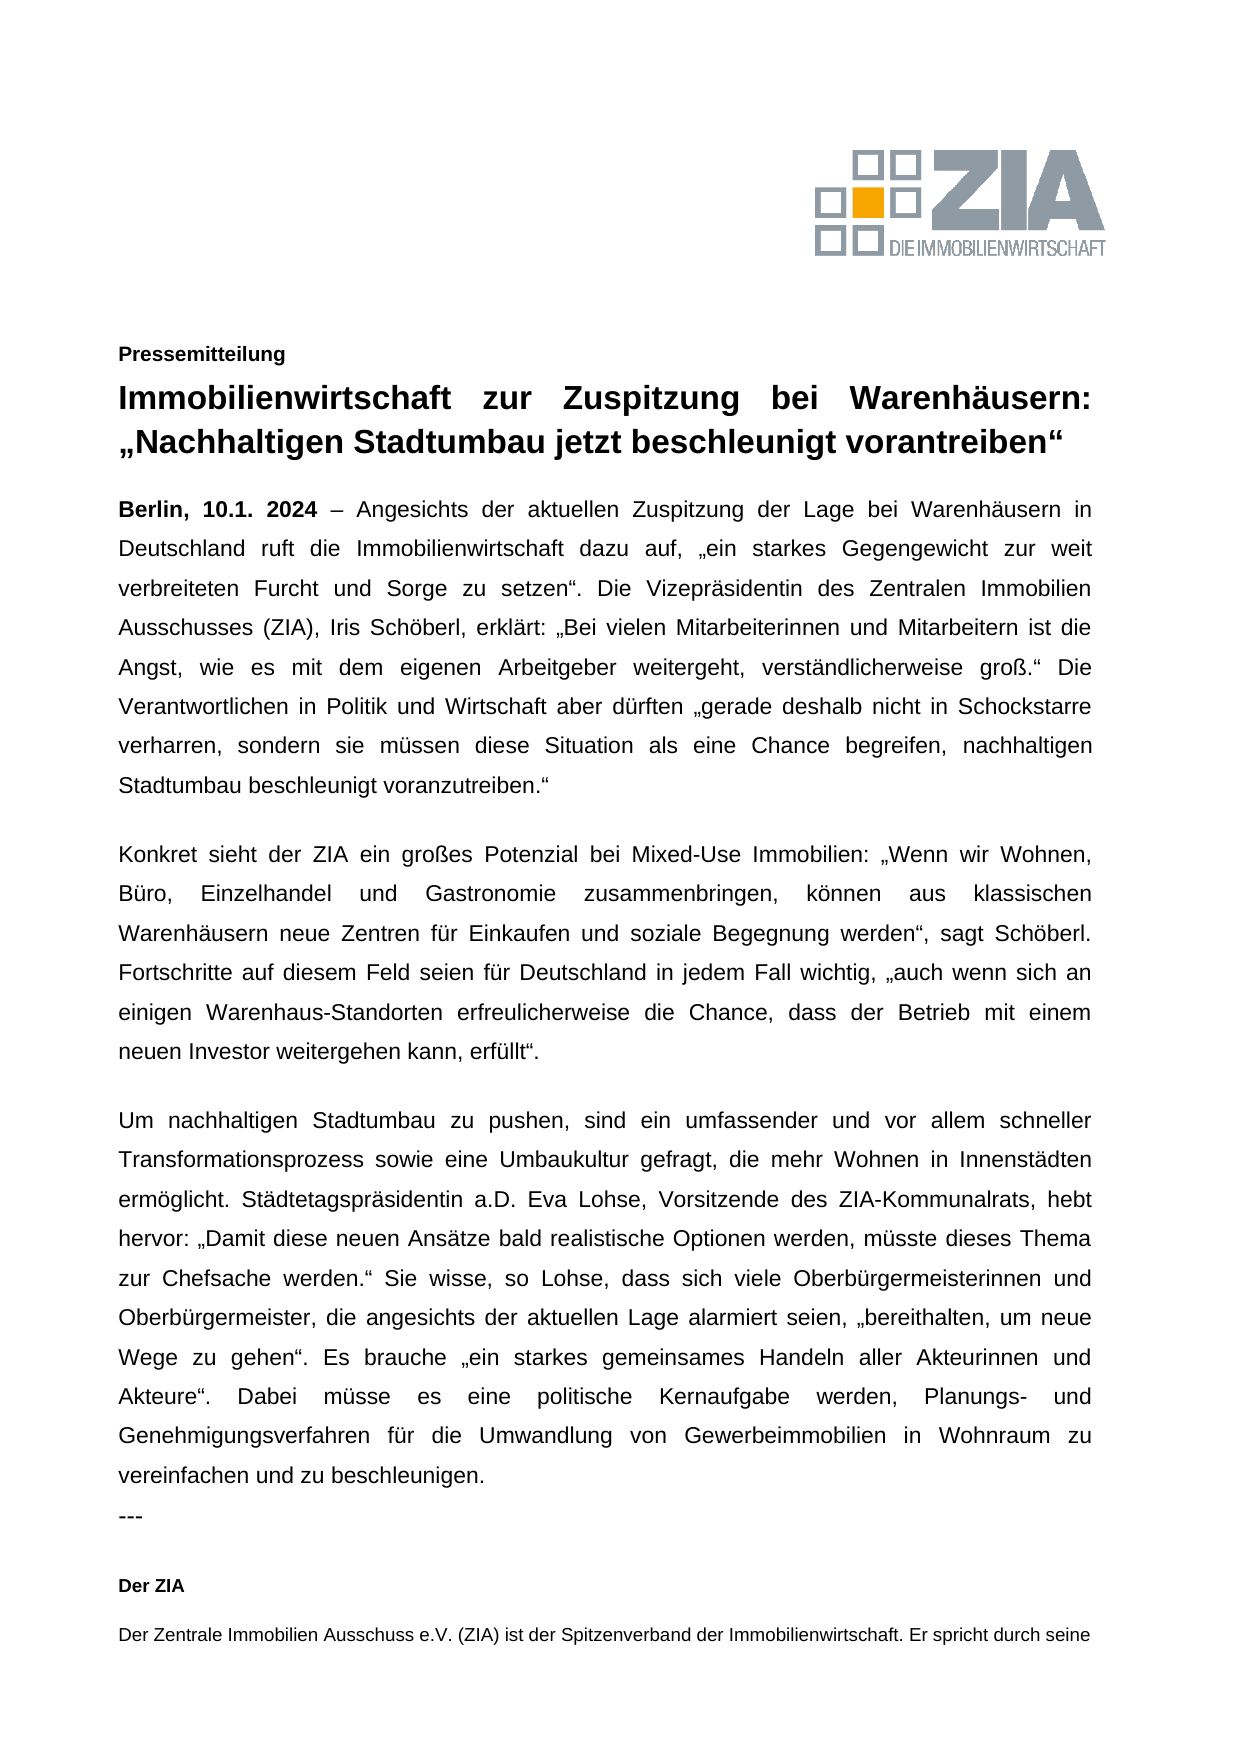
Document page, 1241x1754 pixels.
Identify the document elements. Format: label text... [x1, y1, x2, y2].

text Immobilienwirtschaft zur Zuspitzung bei Warenhäusern: „Nachhaltigen Stadtumbau jetzt beschleunigt vorantreiben“ [118, 378, 1092, 461]
text Um nachhaltigen Stadtumbau zu pushen, sind ein umfassender und vor allem schneller Transformationsprozess sowie eine Umbaukultur gefragt, die mehr Wohnen in Innenstädten ermöglicht. Städtetagspräsidentin a.D. Eva Lohse, Vorsitzende des ZIA-Kommunalrats, hebt hervor: „Damit diese neuen Ansätze bald realistische Optionen werden, müsste dieses Thema zur Chefsache werden.“ Sie wisse, so Lohse, dass sich viele Oberbürgermeisterinnen und Oberbürgermeister, die angesichts der aktuellen Lage alarmiert seien, „bereithalten, um neue Wege zu gehen“. Es brauche „ein starkes gemeinsames Handeln aller Akteurinnen und Akteure“. Dabei müsse es eine politische Kernaufgabe werden, Planungs- und Genehmigungsverfahren für die Umwandlung von Gewerbeimmobilien in Wohnraum zu vereinfachen und zu beschleunigen. [118, 1107, 1092, 1488]
text --- [118, 1501, 1086, 1530]
text Pressemitteilung [118, 342, 1092, 366]
text Konkret sieht der ZIA ein großes Potenzial bei Mixed-Use Immobilien: „Wenn wir Wohnen, Büro, Einzelhandel und Gastronomie zusammenbringen, können aus klassischen Warenhäusern neue Zentren für Einkaufen und soziale Begegnung werden“, sagt Schöberl. Fortschritte auf diesem Feld seien für Deutschland in jedem Fall wichtig, „auch wenn sich an einigen Warenhaus-Standorten erfreulicherweise die Chance, dass der Betrieb mit einem neuen Investor weitergehen kann, erfüllt“. [118, 841, 1092, 1064]
picture [815, 150, 1106, 256]
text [118, 1574, 1092, 1646]
text Berlin, 10.1. 2024 – Angesichts der aktuellen Zuspitzung der Lage bei Warenhäusern in Deutschland ruft die Immobilienwirtschaft dazu auf, „ein starkes Gegengewicht zur weit verbreiteten Furcht und Sorge zu setzen“. Die Vizepräsidentin des Zentralen Immobilien Ausschusses (ZIA), Iris Schöberl, erklärt: „Bei vielen Mitarbeiterinnen und Mitarbeitern ist die Angst, wie es mit dem eigenen Arbeitgeber weitergeht, verständlicherweise groß.“ Die Verantwortlichen in Politik und Wirtschaft aber dürften „gerade deshalb nicht in Schockstarre verharren, sondern sie müssen diese Situation als eine Chance begreifen, nachhaltigen Stadtumbau beschleunigt voranzutreiben.“ [118, 496, 1092, 798]
